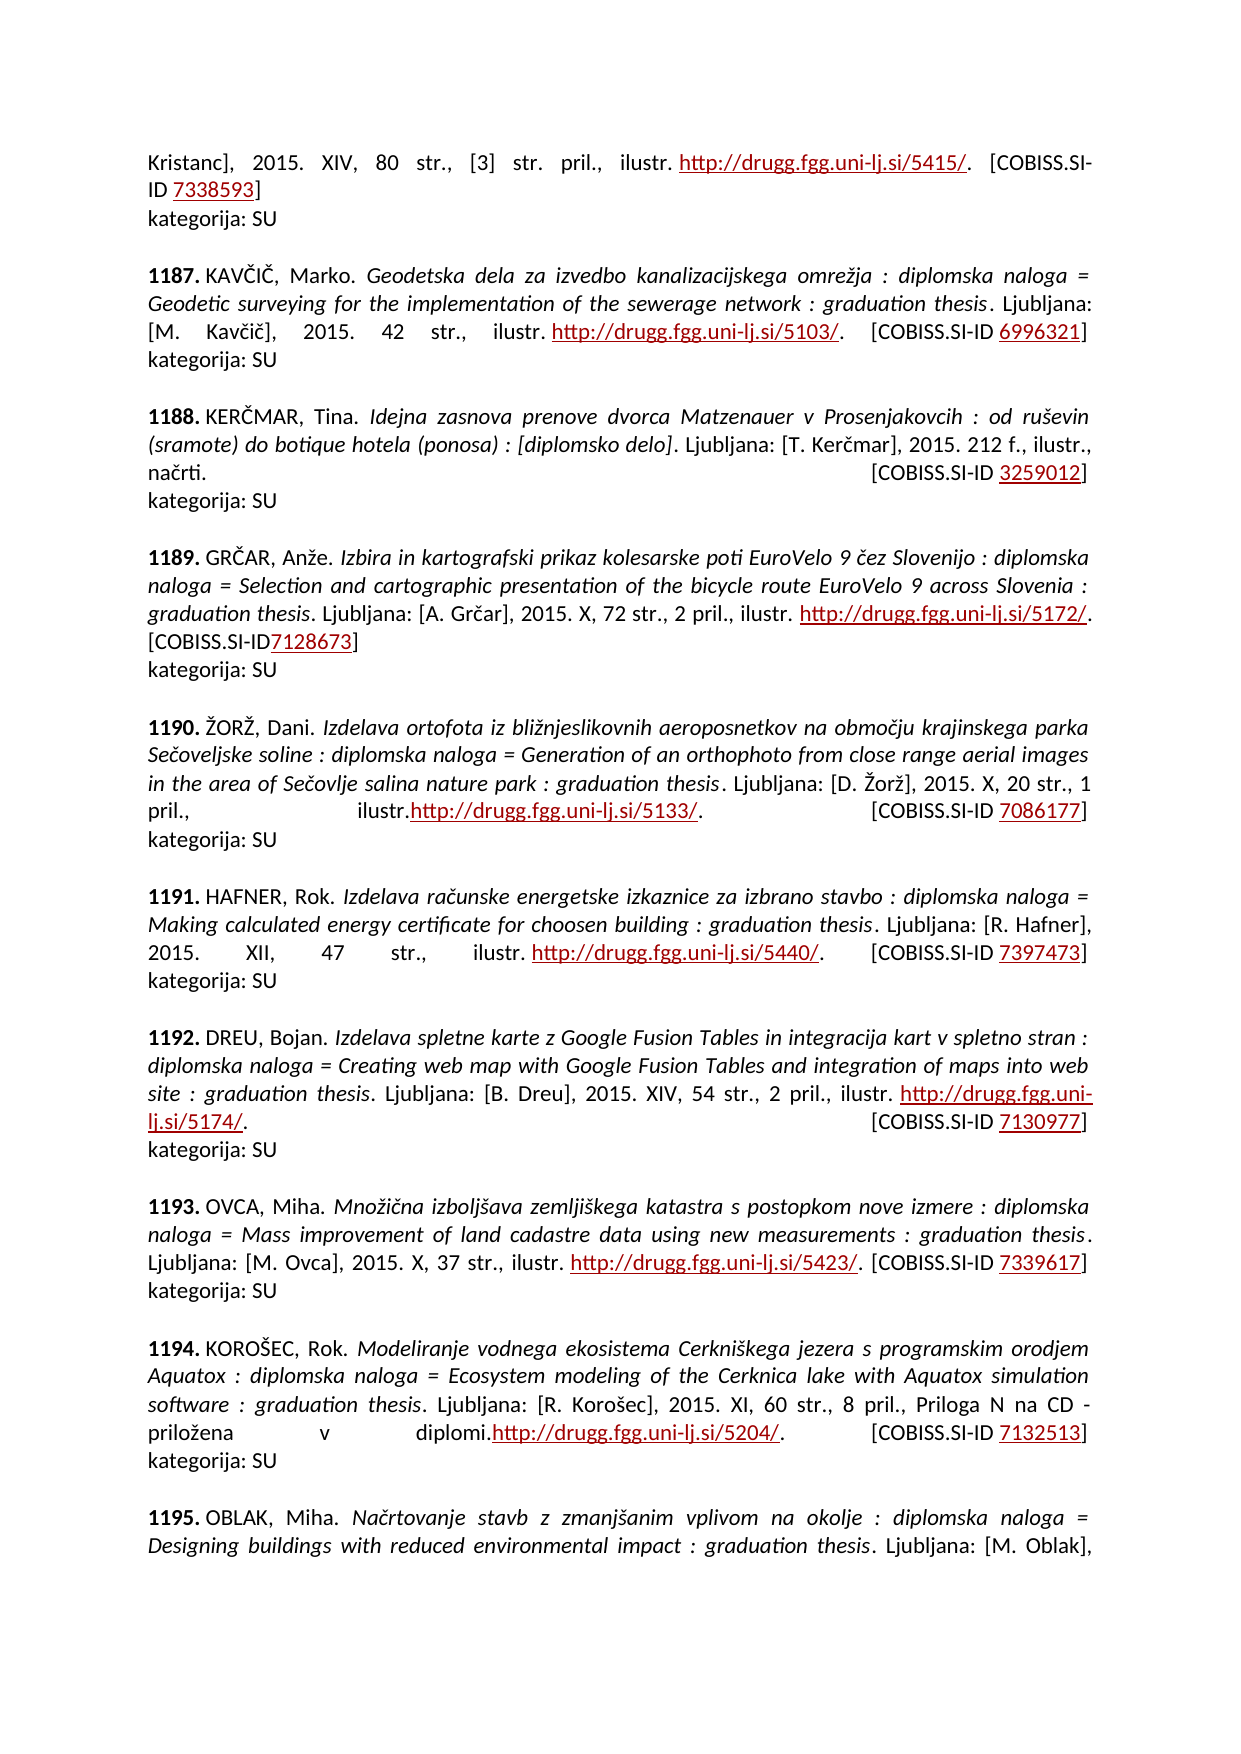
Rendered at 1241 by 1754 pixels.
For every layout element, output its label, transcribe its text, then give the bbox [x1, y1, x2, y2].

text 1188. KERČMAR, Tina. Idejna zasnova prenove dvorca Matzenauer v Prosenjakovcih : od ruševin (sramote) do botique hotela (ponosa) : [diplomsko delo]. Ljubljana: [T. Kerčmar], 2015. 212 f., ilustr., načrti. [COBISS.SI-ID 3259012] kategorija: SU [148, 402, 1093, 514]
text 1194. KOROŠEC, Rok. Modeliranje vodnega ekosistema Cerkniškega jezera s programskim orodjem Aquatox : diplomska naloga = Ecosystem modeling of the Cerknica lake with Aquatox simulation software : graduation thesis. Ljubljana: [R. Korošec], 2015. XI, 60 str., 8 pril., Priloga N na CD - priložena v diplomi.http://drugg.fgg.uni-lj.si/5204/. [COBISS.SI-ID 7132513] kategorija: SU [148, 1334, 1093, 1474]
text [148, 148, 1093, 232]
text 1189. GRČAR, Anže. Izbira in kartografski prikaz kolesarske poti EuroVelo 9 čez Slovenijo : diplomska naloga = Selection and cartographic presentation of the bicycle route EuroVelo 9 across Slovenia : graduation thesis. Ljubljana: [A. Grčar], 2015. X, 72 str., 2 pril., ilustr. http://drugg.fgg.uni-lj.si/5172/. [COBISS.SI-ID7128673] kategorija: SU [148, 543, 1093, 683]
text 1193. OVCA, Miha. Množična izboljšava zemljiškega katastra s postopkom nove izmere : diplomska naloga = Mass improvement of land cadastre data using new measurements : graduation thesis. Ljubljana: [M. Ovca], 2015. X, 37 str., ilustr. http://drugg.fgg.uni-lj.si/5423/. [COBISS.SI-ID 7339617] kategorija: SU [148, 1192, 1093, 1304]
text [148, 1503, 1093, 1559]
text 1187. KAVČIČ, Marko. Geodetska dela za izvedbo kanalizacijskega omrežja : diplomska naloga = Geodetic surveying for the implementation of the sewerage network : graduation thesis. Ljubljana: [M. Kavčič], 2015. 42 str., ilustr. http://drugg.fgg.uni-lj.si/5103/. [COBISS.SI-ID 6996321] kategorija: SU [148, 261, 1093, 373]
text 1190. ŽORŽ, Dani. Izdelava ortofota iz bližnjeslikovnih aeroposnetkov na območju krajinskega parka Sečoveljske soline : diplomska naloga = Generation of an orthophoto from close range aerial images in the area of Sečovlje salina nature park : graduation thesis. Ljubljana: [D. Žorž], 2015. X, 20 str., 1 pril., ilustr.http://drugg.fgg.uni-lj.si/5133/. [COBISS.SI-ID 7086177] kategorija: SU [148, 713, 1093, 853]
text 1192. DREU, Bojan. Izdelava spletne karte z Google Fusion Tables in integracija kart v spletno stran : diplomska naloga = Creating web map with Google Fusion Tables and integration of maps into web site : graduation thesis. Ljubljana: [B. Dreu], 2015. XIV, 54 str., 2 pril., ilustr. http://drugg.fgg.uni-lj.si/5174/. [COBISS.SI-ID 7130977] kategorija: SU [148, 1023, 1093, 1163]
text 1191. HAFNER, Rok. Izdelava računske energetske izkaznice za izbrano stavbo : diplomska naloga = Making calculated energy certificate for choosen building : graduation thesis. Ljubljana: [R. Hafner], 2015. XII, 47 str., ilustr. http://drugg.fgg.uni-lj.si/5440/. [COBISS.SI-ID 7397473] kategorija: SU [148, 882, 1093, 994]
